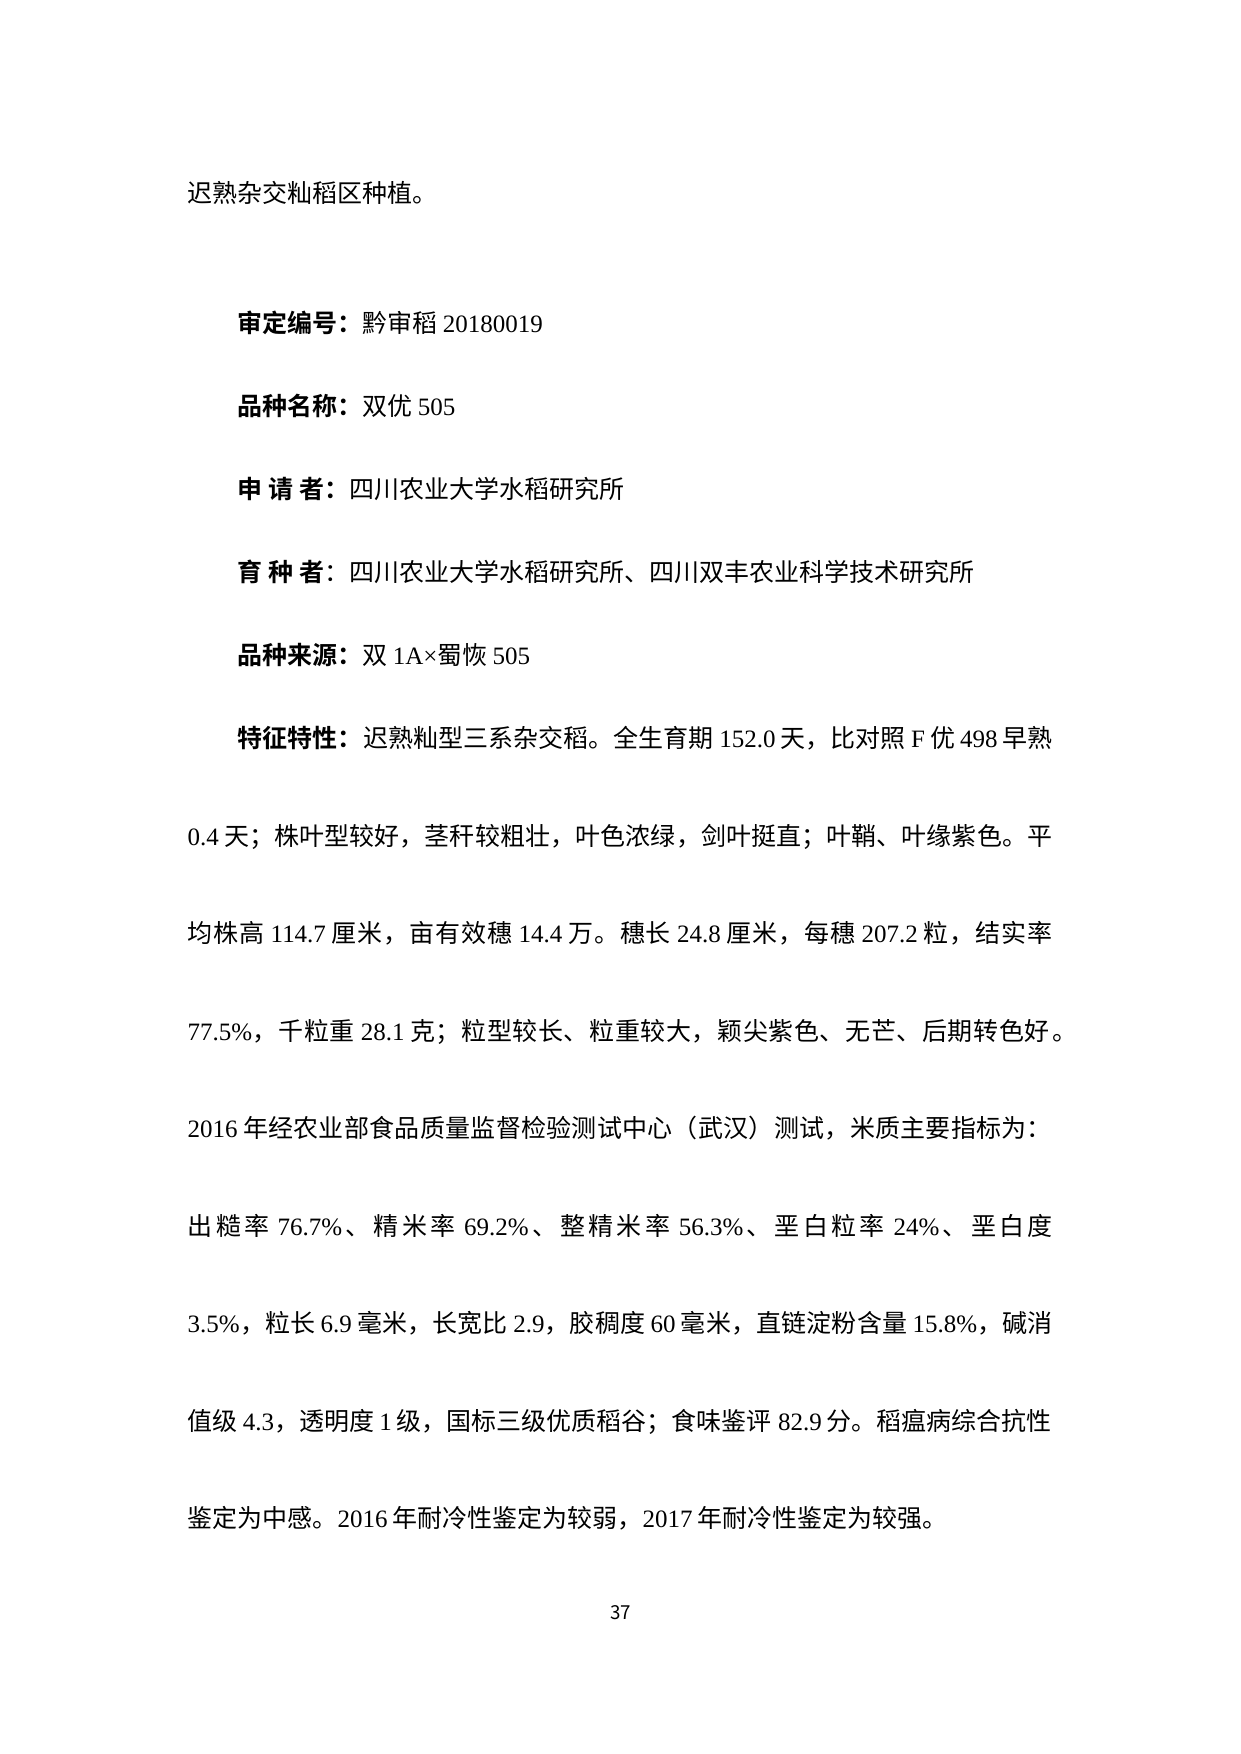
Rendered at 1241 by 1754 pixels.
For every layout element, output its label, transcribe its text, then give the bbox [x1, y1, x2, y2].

text 审定编号：黔审稻20180019 [187, 289, 1053, 354]
text 品种名称：双优505 [187, 372, 1053, 437]
text 品种来源：双1A×蜀恢505 [187, 621, 1053, 686]
text 特征特性：迟熟籼型三系杂交稻。全生育期152.0天，比对照F优498早熟0.4天；株叶型较好，茎秆较粗壮，叶色浓绿，剑叶挺直；叶鞘、叶缘紫色。平均株高114.7厘米，亩有效穗14.4万。穗长24.8厘米，每穗207.2粒，结实率77.5%，千粒重28.1克；粒型较长、粒重较大，颖尖紫色、无芒、后期转色好。2016年经农业部食品质量监督检验测试中心（武汉）测试，米质主要指标为：出糙率76.7%、精米率69.2%、整精米率56.3%、垩白粒率24%、垩白度3.5%，粒长6.9毫米，长宽比2.9，胶稠度60毫米，直链淀粉含量15.8%，碱消值级4.3，透明度1级，国标三级优质稻谷；食味鉴评82.9分。稻瘟病综合抗性鉴定为中感。2016年耐冷性鉴定为较弱，2017年耐冷性鉴定为较强。 [187, 704, 1053, 1549]
text 申 请 者：四川农业大学水稻研究所 [187, 455, 1053, 520]
text 育 种 者：四川农业大学水稻研究所、四川双丰农业科学技术研究所 [187, 538, 1053, 603]
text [187, 159, 1053, 224]
